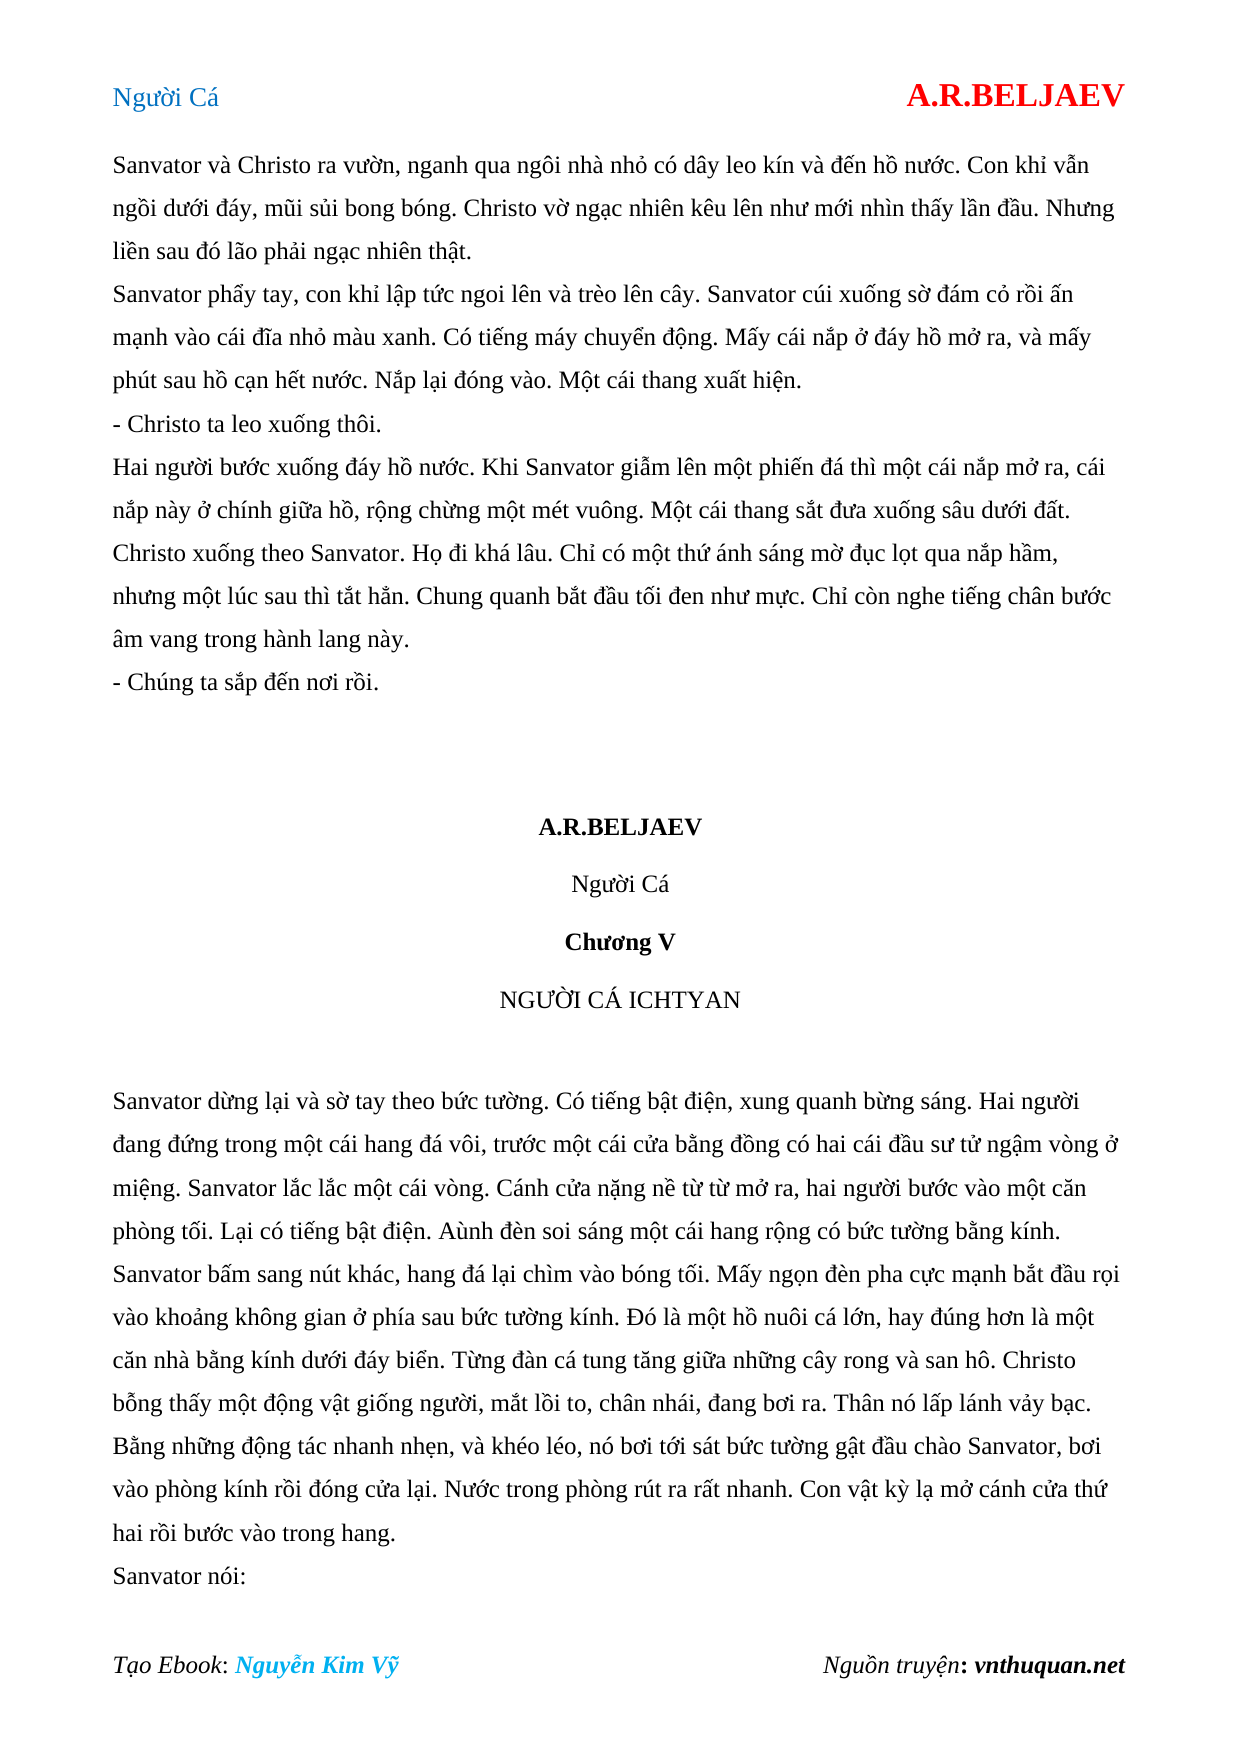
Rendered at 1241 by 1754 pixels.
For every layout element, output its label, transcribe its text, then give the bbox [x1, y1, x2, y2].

text Người Cá [112, 869, 1128, 898]
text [112, 150, 1128, 739]
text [112, 1043, 1128, 1589]
text NGƯỜI CÁ ICHTYAN [112, 985, 1128, 1014]
text A.R.BELJAEV [112, 812, 1128, 840]
text Chương V [112, 927, 1128, 956]
